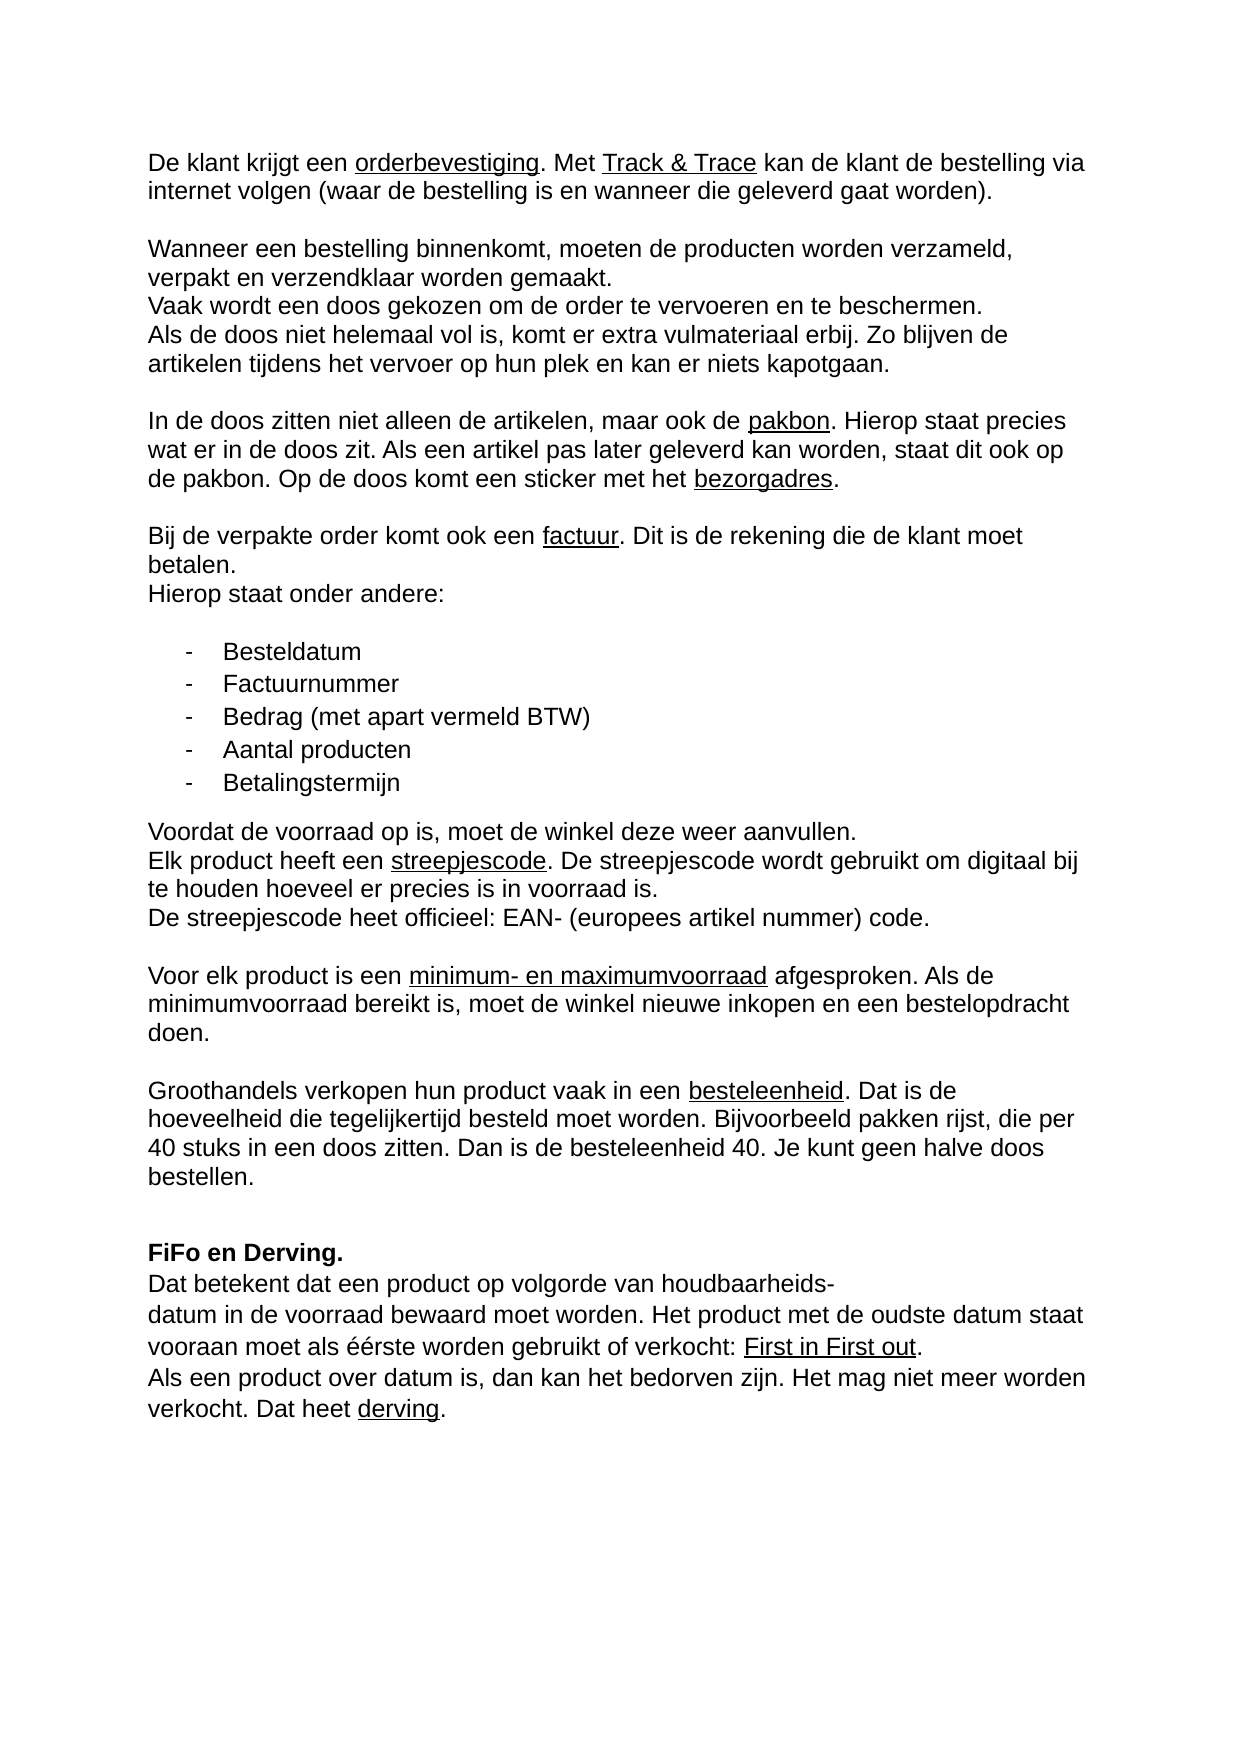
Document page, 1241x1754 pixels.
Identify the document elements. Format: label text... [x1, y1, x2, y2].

text In de doos zitten niet alleen de artikelen, maar ook de pakbon. Hierop staat precies wat er in de doos zit. Als een artikel pas later geleverd kan worden, staat dit ook op de pakbon. Op de doos komt een sticker met het bezorgadres. [148, 406, 1093, 493]
text Bij de verpakte order komt ook een factuur. Dit is de rekening die de klant moet betalen. Hierop staat onder andere: [148, 521, 1093, 636]
text Groothandels verkopen hun product vaak in een besteleenheid. Dat is de hoeveelheid die tegelijkertijd besteld moet worden. Bijvoorbeeld pakken rijst, die per 40 stuks in een doos zitten. Dan is de besteleenheid 40. Je kunt geen halve doos bestellen. [148, 1076, 1093, 1191]
text Elk product heeft een streepjescode. De streepjescode wordt gebruikt om digitaal bij te houden hoeveel er precies is in voorraad is. [148, 846, 1093, 903]
text Wanneer een bestelling binnenkomt, moeten de producten worden verzameld, verpakt en verzendklaar worden gemaakt. [148, 234, 1093, 291]
text Voordat de voorraad op is, moet de winkel deze weer aanvullen. [148, 817, 1093, 846]
text Vaak wordt een doos gekozen om de order te vervoeren en te beschermen. [148, 291, 1093, 320]
text De klant krijgt een orderbevestiging. Met Track & Trace kan de klant de bestelling via internet volgen (waar de bestelling is en wanneer die geleverd gaat worden). [148, 148, 1093, 205]
list Factuurnummer [185, 668, 1093, 699]
text FiFo en Derving. Dat betekent dat een product op volgorde van houdbaarheids- datum in de voorraad bewaard moet worden. Het product met de oudste datum staat vooraan moet als éérste worden gebruikt of verkocht: First in First out. Als een product over datum is, dan kan het bedorven zijn. Het mag niet meer worden verkocht. Dat heet derving. [148, 1238, 1093, 1452]
list Betalingstermijn [185, 767, 1093, 798]
text Als de doos niet helemaal vol is, komt er extra vulmateriaal erbij. Zo blijven de artikelen tijdens het vervoer op hun plek en kan er niets kapotgaan. [148, 320, 1093, 378]
text De streepjescode heet officieel: EAN- (europees artikel nummer) code. [148, 903, 1093, 932]
text Voor elk product is een minimum- en maximumvoorraad afgesproken. Als de minimumvoorraad bereikt is, moet de winkel nieuwe inkopen en een bestelopdracht doen. [148, 961, 1093, 1047]
list Besteldatum [185, 636, 1093, 666]
list Bedrag (met apart vermeld BTW) [185, 701, 1093, 732]
list Aantal producten [185, 734, 1093, 765]
